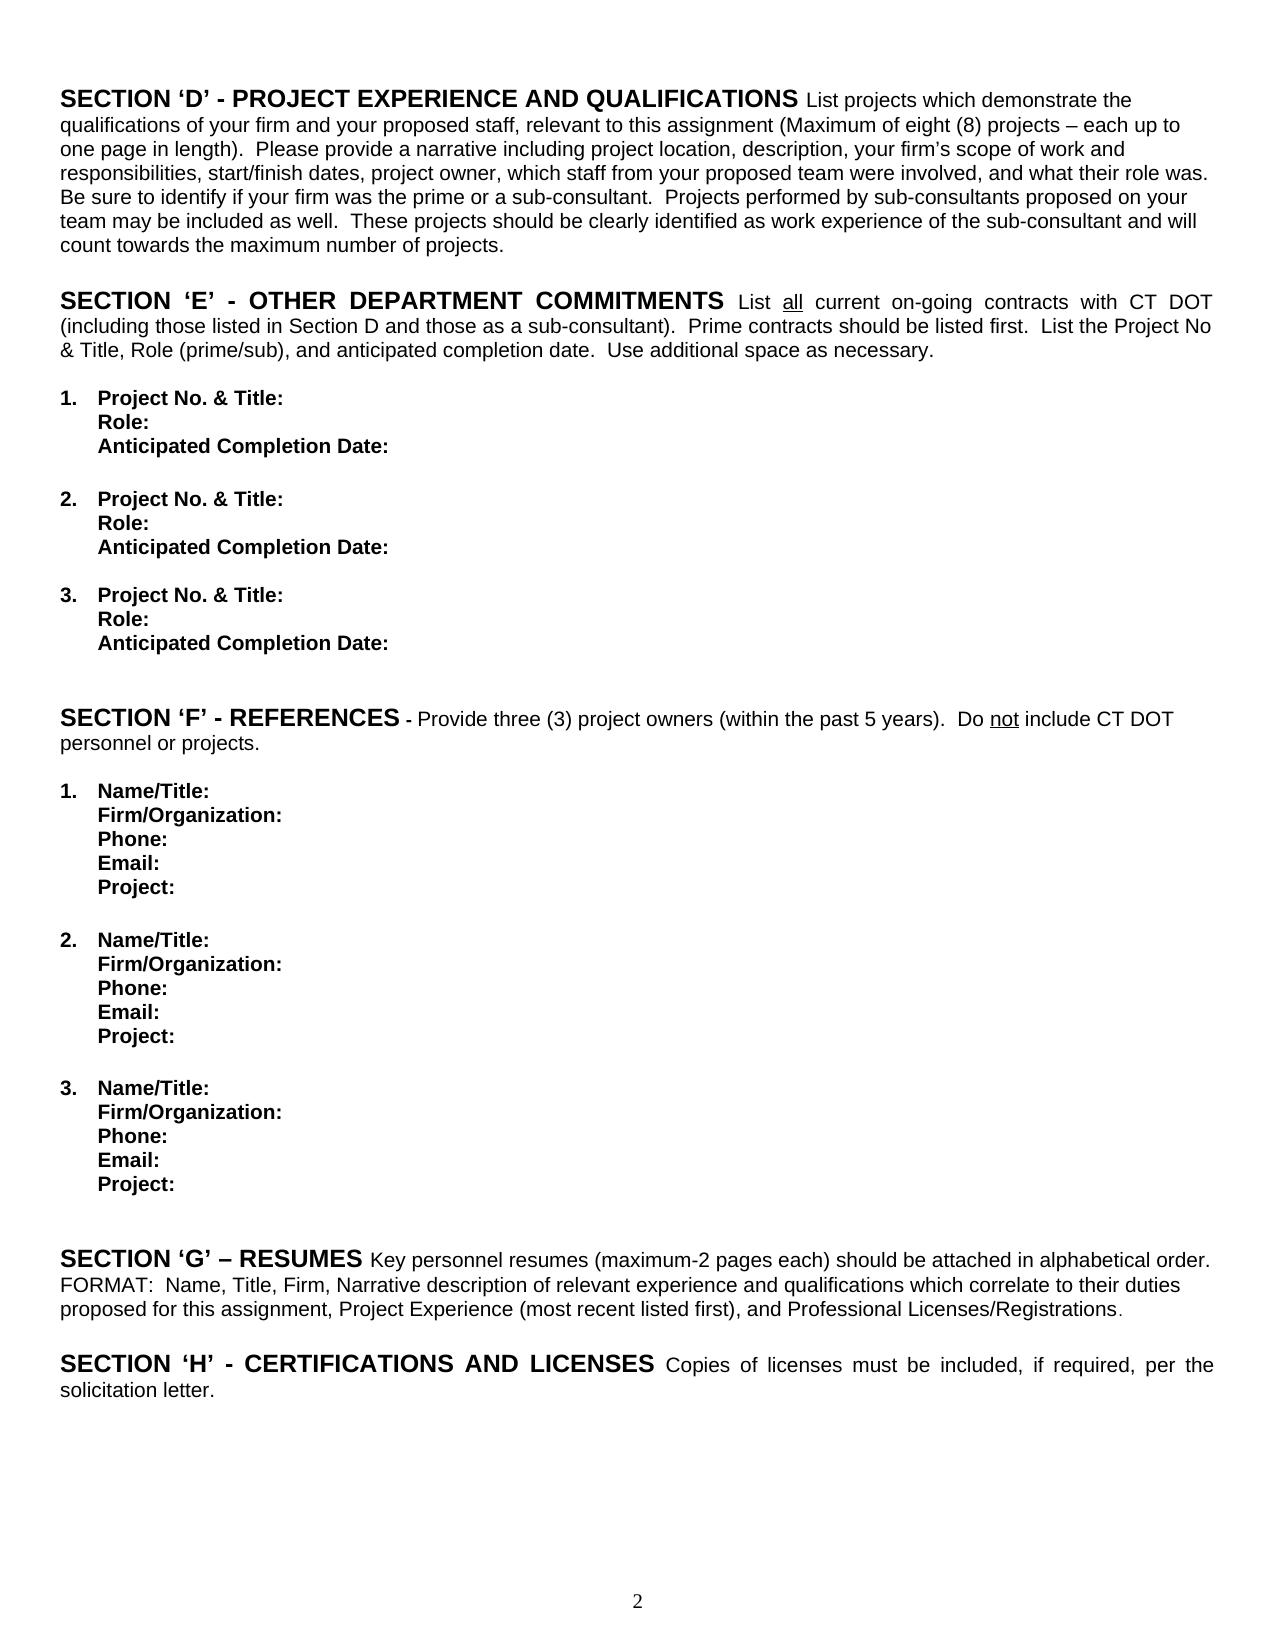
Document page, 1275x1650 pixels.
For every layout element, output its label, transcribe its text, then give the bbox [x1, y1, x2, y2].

text Phone: [97, 1124, 1215, 1148]
text Role: [97, 410, 1215, 434]
text SECTION ‘E’ - OTHER DEPARTMENT COMMITMENTS List all current on-going contracts with CT DOT (including those listed in Section D and those as a sub-consultant). Prime contracts should be listed first. List the Project No & Title, Role (prime/sub), and anticipated completion date. Use additional space as necessary. [60, 286, 1213, 362]
text 1. Name/Title: [60, 779, 1215, 803]
text Project: [97, 875, 1215, 899]
text Anticipated Completion Date: [97, 631, 1215, 654]
text Phone: [97, 976, 1215, 999]
text Anticipated Completion Date: [97, 535, 1215, 559]
text 2. Project No. & Title: [60, 487, 1215, 511]
text Firm/Organization: [97, 1100, 1215, 1124]
text Anticipated Completion Date: [97, 434, 1215, 458]
text 3. Name/Title: [60, 1076, 1215, 1100]
text SECTION ‘F’ - REFERENCES - Provide three (3) project owners (within the past 5 years). Do not include CT DOT personnel or projects. [60, 702, 1215, 755]
text Project: [97, 1172, 1215, 1196]
text Role: [97, 607, 1215, 631]
text 3. Project No. & Title: [60, 583, 1215, 607]
text Project: [97, 1023, 1215, 1047]
text FORMAT: Name, Title, Firm, Narrative description of relevant experience and qualifications which correlate to their duties proposed for this assignment, Project Experience (most recent listed first), and Professional Licenses/Registrations. [60, 1273, 1213, 1321]
text Firm/Organization: [97, 803, 1215, 827]
text SECTION ‘G’ – RESUMES Key personnel resumes (maximum-2 pages each) should be attached in alphabetical order. [60, 1244, 1213, 1273]
text 2. Name/Title: [60, 928, 1215, 952]
text Email: [97, 851, 1215, 875]
text Firm/Organization: [97, 952, 1215, 976]
text 1. Project No. & Title: [60, 386, 1215, 410]
text Email: [97, 1148, 1215, 1172]
text Phone: [97, 827, 1215, 851]
title SECTION ‘D’ - PROJECT EXPERIENCE AND QUALIFICATIONS List projects which demonstrate the qualifications of your firm and your proposed staff, relevant to this assignment (Maximum of eight (8) projects – each up to one page in length). Please provide a narrative including project location, description, your firm’s scope of work and responsibilities, start/finish dates, project owner, which staff from your proposed team were involved, and what their role was. Be sure to identify if your firm was the prime or a sub-consultant. Projects performed by sub-consultants proposed on your team may be included as well. These projects should be clearly identified as work experience of the sub-consultant and will count towards the maximum number of projects. [60, 84, 1213, 257]
text Role: [97, 511, 1215, 535]
text Email: [97, 999, 1215, 1023]
text SECTION ‘H’ - CERTIFICATIONS AND LICENSES Copies of licenses must be included, if required, per the solicitation letter. [60, 1349, 1215, 1402]
